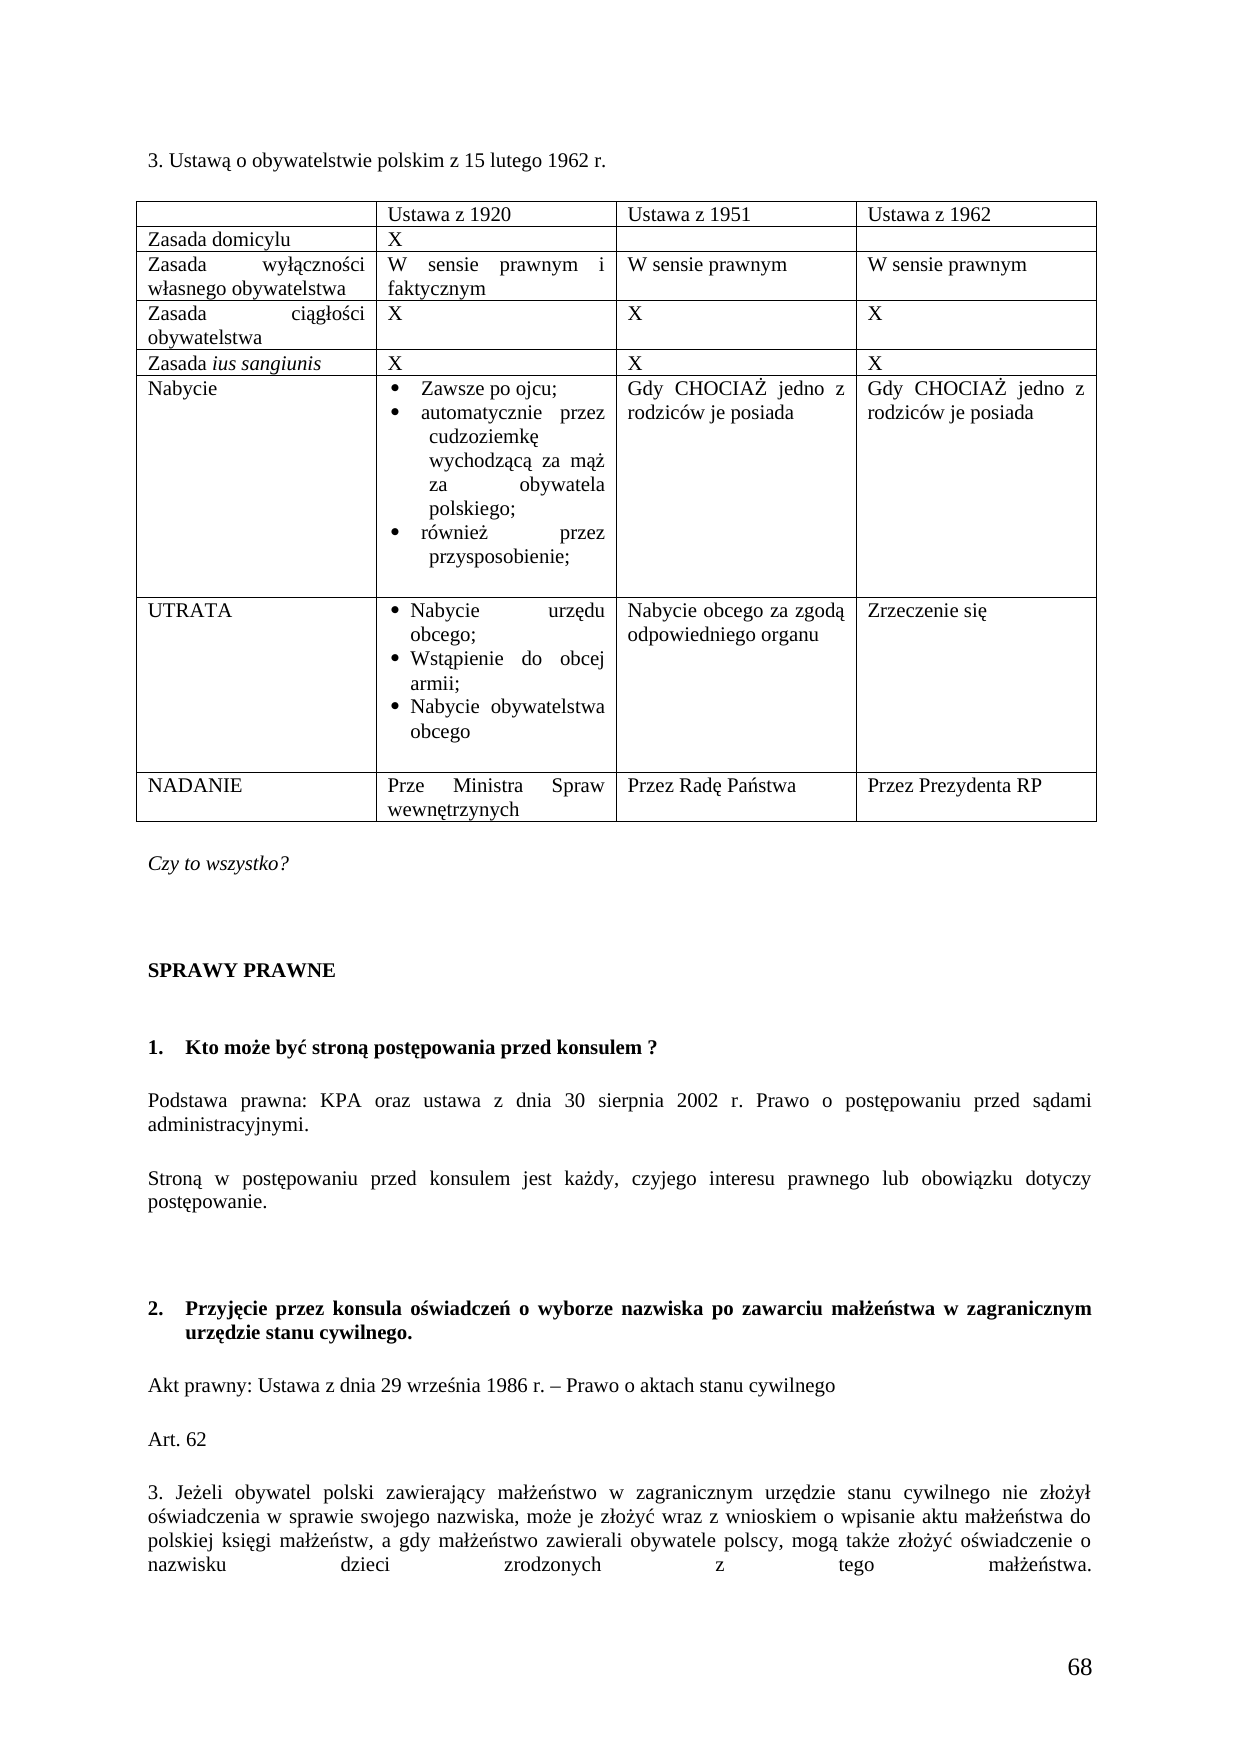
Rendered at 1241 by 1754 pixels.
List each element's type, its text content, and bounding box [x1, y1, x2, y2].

table_cell X [377, 227, 616, 251]
table_cell W sensie prawnym [617, 252, 856, 300]
table_cell [617, 227, 856, 251]
table_header Ustawa z 1920 [377, 202, 616, 226]
table_cell Zasada ciągłości obywatelstwa [137, 301, 376, 349]
table_cell W sensie prawnym i faktycznym [377, 252, 616, 300]
table_cell X [377, 301, 616, 349]
table_cell Gdy CHOCIAŻ jedno z rodziców je posiada [857, 376, 1096, 597]
list Przyjęcie przez konsula oświadczeń o wyborze nazwiska po zawarciu małżeństwa w zagranicznym urzędzie stanu cywilnego. [148, 1296, 1093, 1344]
table_cell Zasada ius sangiunis [137, 350, 376, 374]
table_cell Nabycie [137, 376, 376, 597]
table_cell X [857, 301, 1096, 349]
table_cell X [617, 350, 856, 374]
table_cell X [617, 301, 856, 349]
text Podstawa prawna: KPA oraz ustawa z dnia 30 sierpnia 2002 r. Prawo o postępowaniu przed sądami administracyjnymi. [148, 1088, 1093, 1136]
table_cell X [377, 350, 616, 374]
table_cell X [857, 350, 1096, 374]
text SPRAWY PRAWNE [148, 958, 1093, 982]
table_cell Zasada domicylu [137, 227, 376, 251]
table_cell Zasada wyłączności własnego obywatelstwa [137, 252, 376, 300]
table_cell UTRATA [137, 598, 376, 772]
table_cell W sensie prawnym [857, 252, 1096, 300]
list Kto może być stroną postępowania przed konsulem ? [148, 1035, 1093, 1059]
text Akt prawny: Ustawa z dnia 29 września 1986 r. – Prawo o aktach stanu cywilnego [148, 1373, 1093, 1397]
table_header Ustawa z 1951 [617, 202, 856, 226]
table_cell Zawsze po ojcu; automatycznie przez cudzoziemkę wychodzącą za mąż za obywatela polskiego; również przez przysposobienie; [377, 376, 616, 597]
text 3. Ustawą o obywatelstwie polskim z 15 lutego 1962 r. [148, 148, 1093, 172]
table_cell [857, 227, 1096, 251]
text Czy to wszystko? [148, 851, 1093, 875]
table_cell Gdy CHOCIAŻ jedno z rodziców je posiada [617, 376, 856, 597]
table_cell Nabycie obcego za zgodą odpowiedniego organu [617, 598, 856, 772]
text Stroną w postępowaniu przed konsulem jest każdy, czyjego interesu prawnego lub obowiązku dotyczy postępowanie. [148, 1165, 1093, 1213]
table_cell Przez Radę Państwa [617, 773, 856, 821]
text Art. 62 [148, 1426, 1093, 1451]
table_header [137, 202, 376, 226]
table_cell Zrzeczenie się [857, 598, 1096, 772]
table_cell NADANIE [137, 773, 376, 821]
table_cell Przez Prezydenta RP [857, 773, 1096, 821]
table_header Ustawa z 1962 [857, 202, 1096, 226]
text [148, 1480, 1093, 1600]
table_cell Prze Ministra Spraw wewnętrzynych [377, 773, 616, 821]
table_cell Nabycie urzędu obcego; Wstąpienie do obcej armii; Nabycie obywatelstwa obcego [377, 598, 616, 772]
